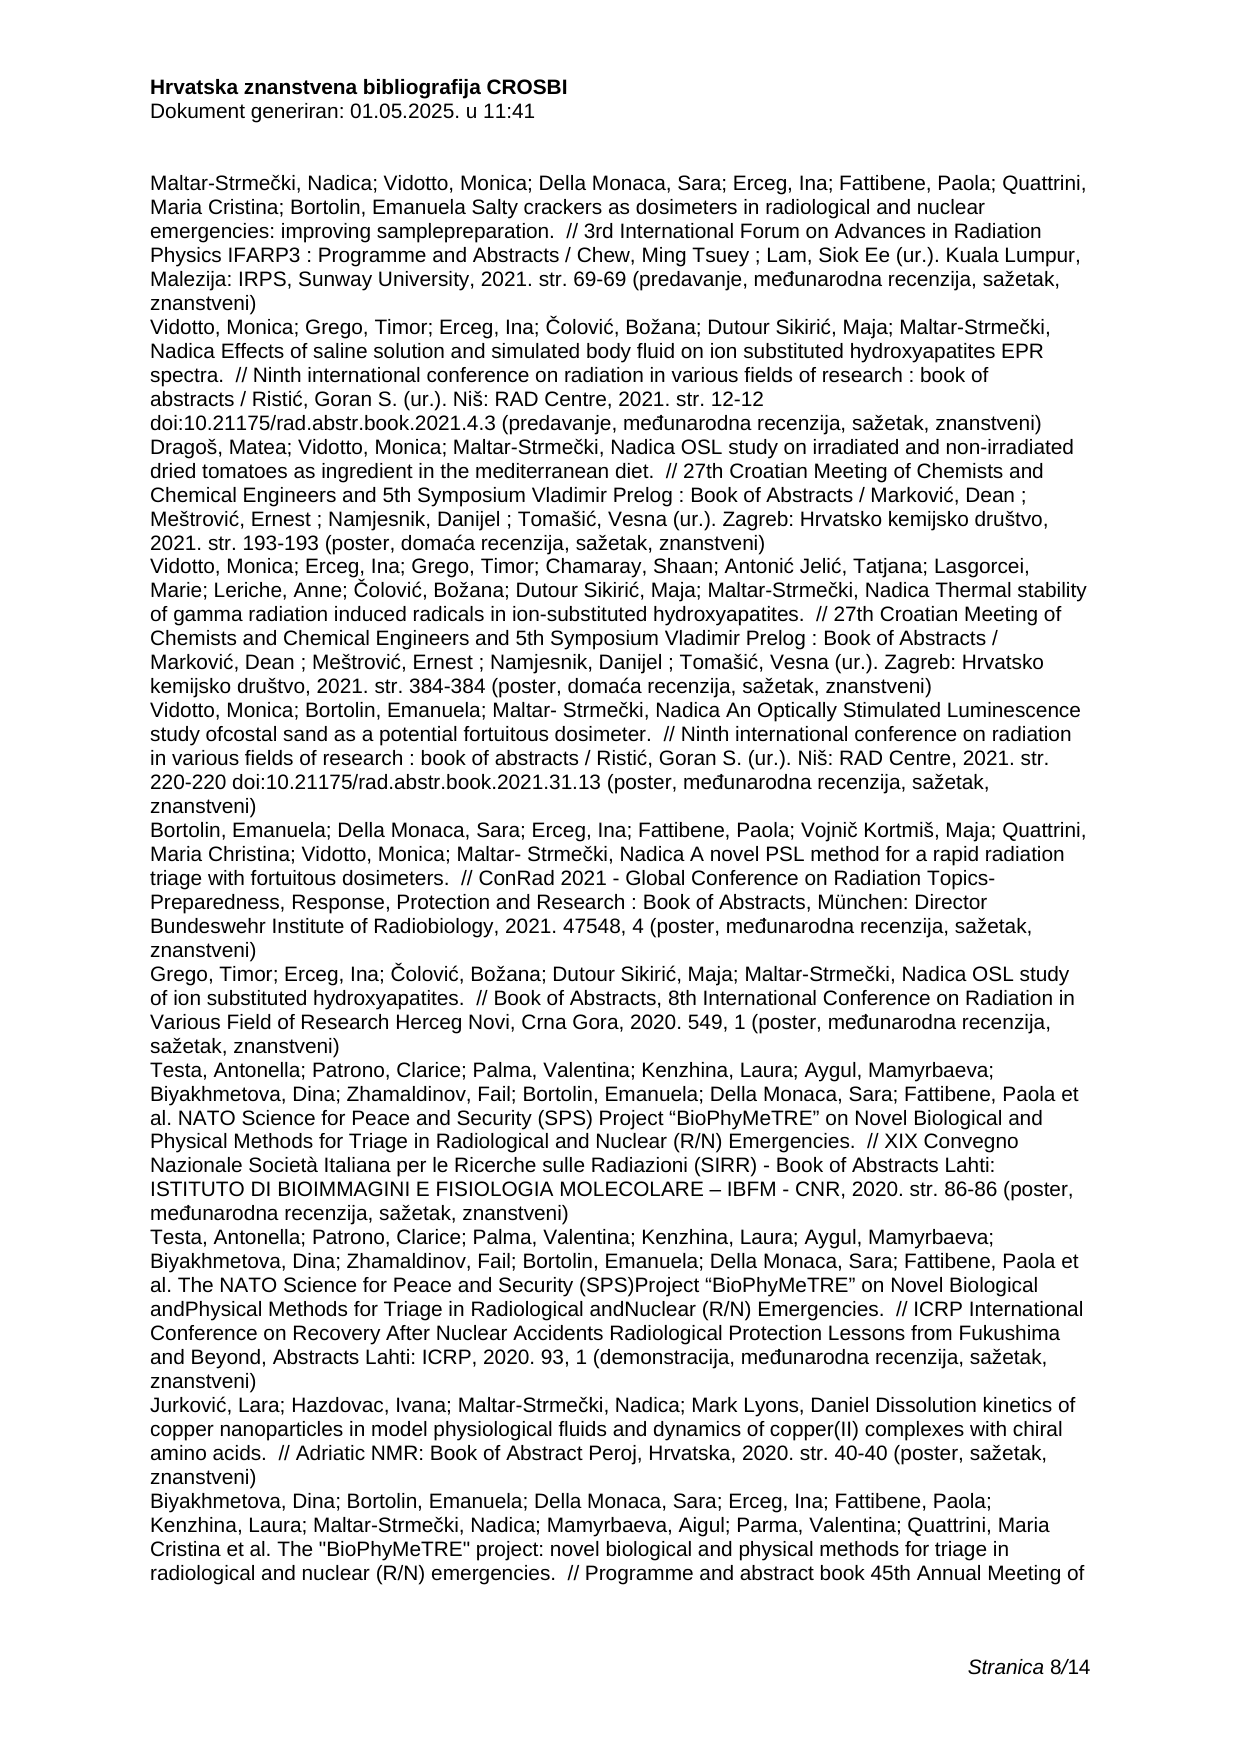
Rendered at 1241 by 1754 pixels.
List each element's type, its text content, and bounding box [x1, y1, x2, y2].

text Testa, Antonella; Patrono, Clarice; Palma, Valentina; Kenzhina, Laura; Aygul, Mamyrbaeva; Biyakhmetova, Dina; Zhamaldinov, Fail; Bortolin, Emanuela; Della Monaca, Sara; Fattibene, Paola et al. [150, 1225, 1090, 1393]
text Vidotto, Monica; Bortolin, Emanuela; Maltar- Strmečki, Nadica [150, 698, 1090, 818]
text Testa, Antonella; Patrono, Clarice; Palma, Valentina; Kenzhina, Laura; Aygul, Mamyrbaeva; Biyakhmetova, Dina; Zhamaldinov, Fail; Bortolin, Emanuela; Della Monaca, Sara; Fattibene, Paola et al. [150, 1057, 1090, 1225]
text Grego, Timor; Erceg, Ina; Čolović, Božana; Dutour Sikirić, Maja; Maltar-Strmečki, Nadica [150, 962, 1090, 1057]
text Vidotto, Monica; Erceg, Ina; Grego, Timor; Chamaray, Shaan; Antonić Jelić, Tatjana; Lasgorcei, Marie; Leriche, Anne; Čolović, Božana; Dutour Sikirić, Maja; Maltar-Strmečki, Nadica [150, 554, 1090, 698]
text Maltar-Strmečki, Nadica; Vidotto, Monica; Della Monaca, Sara; Erceg, Ina; Fattibene, Paola; Quattrini, Maria Cristina; Bortolin, Emanuela [150, 171, 1090, 315]
text Dragoš, Matea; Vidotto, Monica; Maltar-Strmečki, Nadica [150, 434, 1090, 554]
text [150, 1489, 1090, 1584]
text Bortolin, Emanuela; Della Monaca, Sara; Erceg, Ina; Fattibene, Paola; Vojnič Kortmiš, Maja; Quattrini, Maria Christina; Vidotto, Monica; Maltar- Strmečki, Nadica [150, 818, 1090, 962]
text Vidotto, Monica; Grego, Timor; Erceg, Ina; Čolović, Božana; Dutour Sikirić, Maja; Maltar-Strmečki, Nadica [150, 315, 1090, 434]
text Jurković, Lara; Hazdovac, Ivana; Maltar-Strmečki, Nadica; Mark Lyons, Daniel [150, 1393, 1090, 1489]
